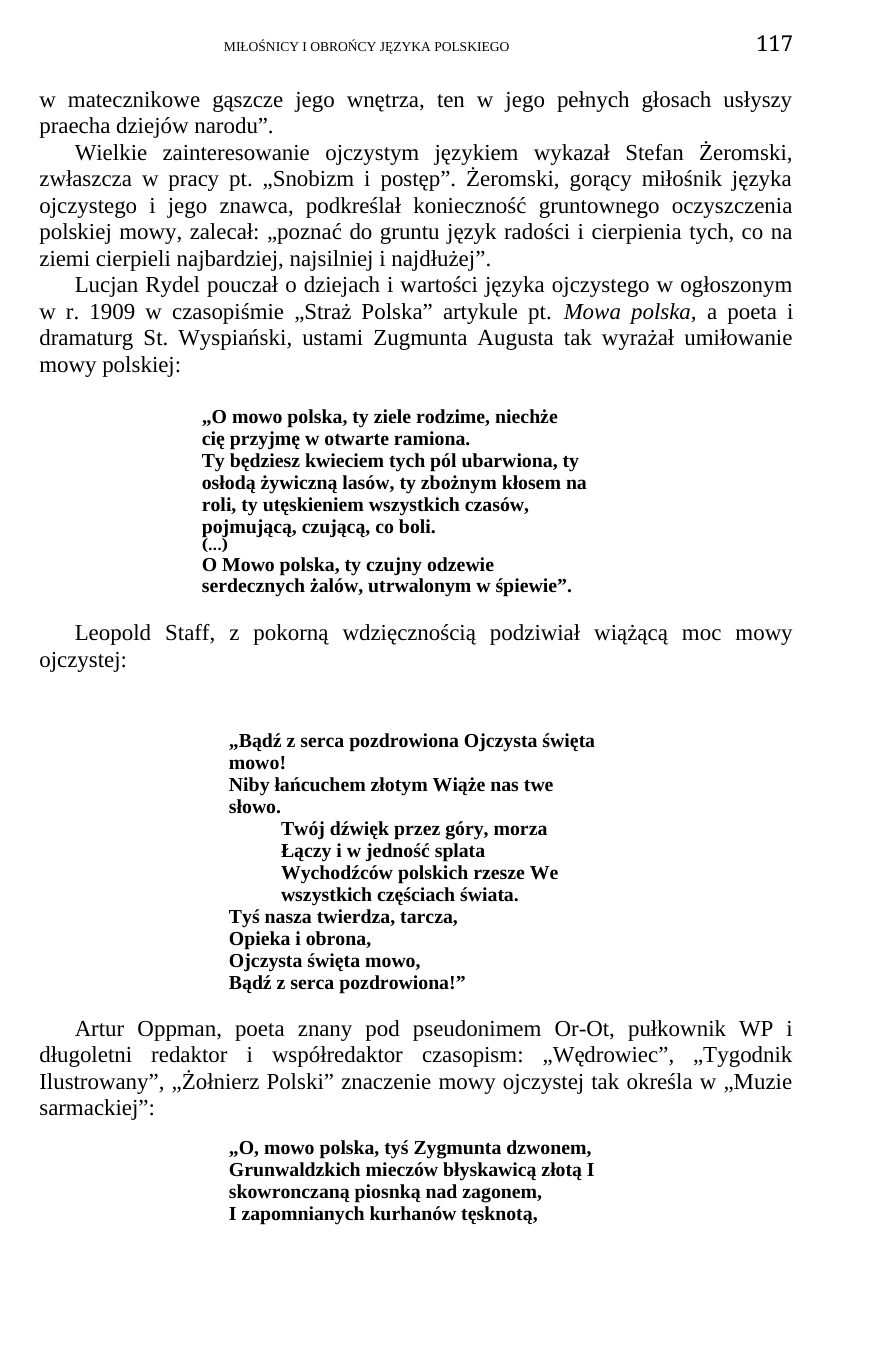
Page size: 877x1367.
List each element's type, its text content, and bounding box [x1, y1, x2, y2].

text „O mowo polska, ty ziele rodzime, niechże cię przyjmę w otwarte ramiona. [202, 406, 571, 450]
text Twój dźwięk przez góry, morza Łączy i w jedność splata Wychodźców polskich rzesze We wszystkich częściach świata. [281, 818, 602, 906]
text Artur Oppman, poeta znany pod pseudonimem Or-Ot, pułkownik WP i długoletni redaktor i współredaktor czasopism: „Wędrowiec”, „Tygodnik Ilustrowany”, „Żołnierz Polski” znaczenie mowy ojczystej tak określa w „Muzie sarmackiej”: [39, 1015, 794, 1121]
text (...) [202, 538, 794, 553]
text Wielkie zainteresowanie ojczystym językiem wykazał Stefan Żeromski, zwłaszcza w pracy pt. „Snobizm i postęp”. Żeromski, gorący miłośnik języka ojczystego i jego znawca, podkreślał konieczność gruntownego oczyszczenia polskiej mowy, zalecał: „poznać do gruntu język radości i cierpienia tych, co na ziemi cierpieli najbardziej, najsilniej i najdłużej”. [39, 139, 794, 271]
text Ty będziesz kwieciem tych pól ubarwiona, ty osłodą żywiczną lasów, ty zbożnym kłosem na roli, ty utęskieniem wszystkich czasów, pojmującą, czującą, co boli. [202, 450, 592, 538]
text Leopold Staff, z pokorną wdzięcznością podziwiał wiążącą moc mowy ojczystej: [39, 618, 794, 673]
text Niby łańcuchem złotym Wiąże nas twe słowo. [229, 774, 602, 818]
text 117 [756, 34, 793, 56]
text Grunwaldzkich mieczów błyskawicą złotą I skowronczaną piosnką nad zagonem, [229, 1159, 602, 1203]
text Ojczysta święta mowo, [229, 949, 794, 972]
text „O, mowo polska, tyś Zygmunta dzwonem, [229, 1137, 794, 1159]
text Tyś nasza twierdza, tarcza, [229, 906, 794, 928]
text Bądź z serca pozdrowiona!” [229, 972, 794, 993]
text Lucjan Rydel pouczał o dziejach i wartości języka ojczystego w ogłoszonym w r. 1909 w czasopiśmie „Straż Polska” artykule pt. Mowa polska, a poeta i dramaturg St. Wyspiański, ustami Zugmunta Augusta tak wyrażał umiłowanie mowy polskiej: [39, 271, 794, 377]
text MIŁOŚNICY I OBROŃCY JĘZYKA POLSKIEGO [224, 40, 510, 54]
text Opieka i obrona, [229, 928, 794, 949]
text w matecznikowe gąszcze jego wnętrza, ten w jego pełnych głosach usłyszy praecha dziejów narodu”. [39, 86, 794, 139]
text O Mowo polska, ty czujny odzewie serdecznych żalów, utrwalonym w śpiewie”. [202, 553, 592, 597]
text „Bądź z serca pozdrowiona Ojczysta święta mowo! [229, 730, 602, 774]
text I zapomnianych kurhanów tęsknotą, [229, 1203, 794, 1225]
